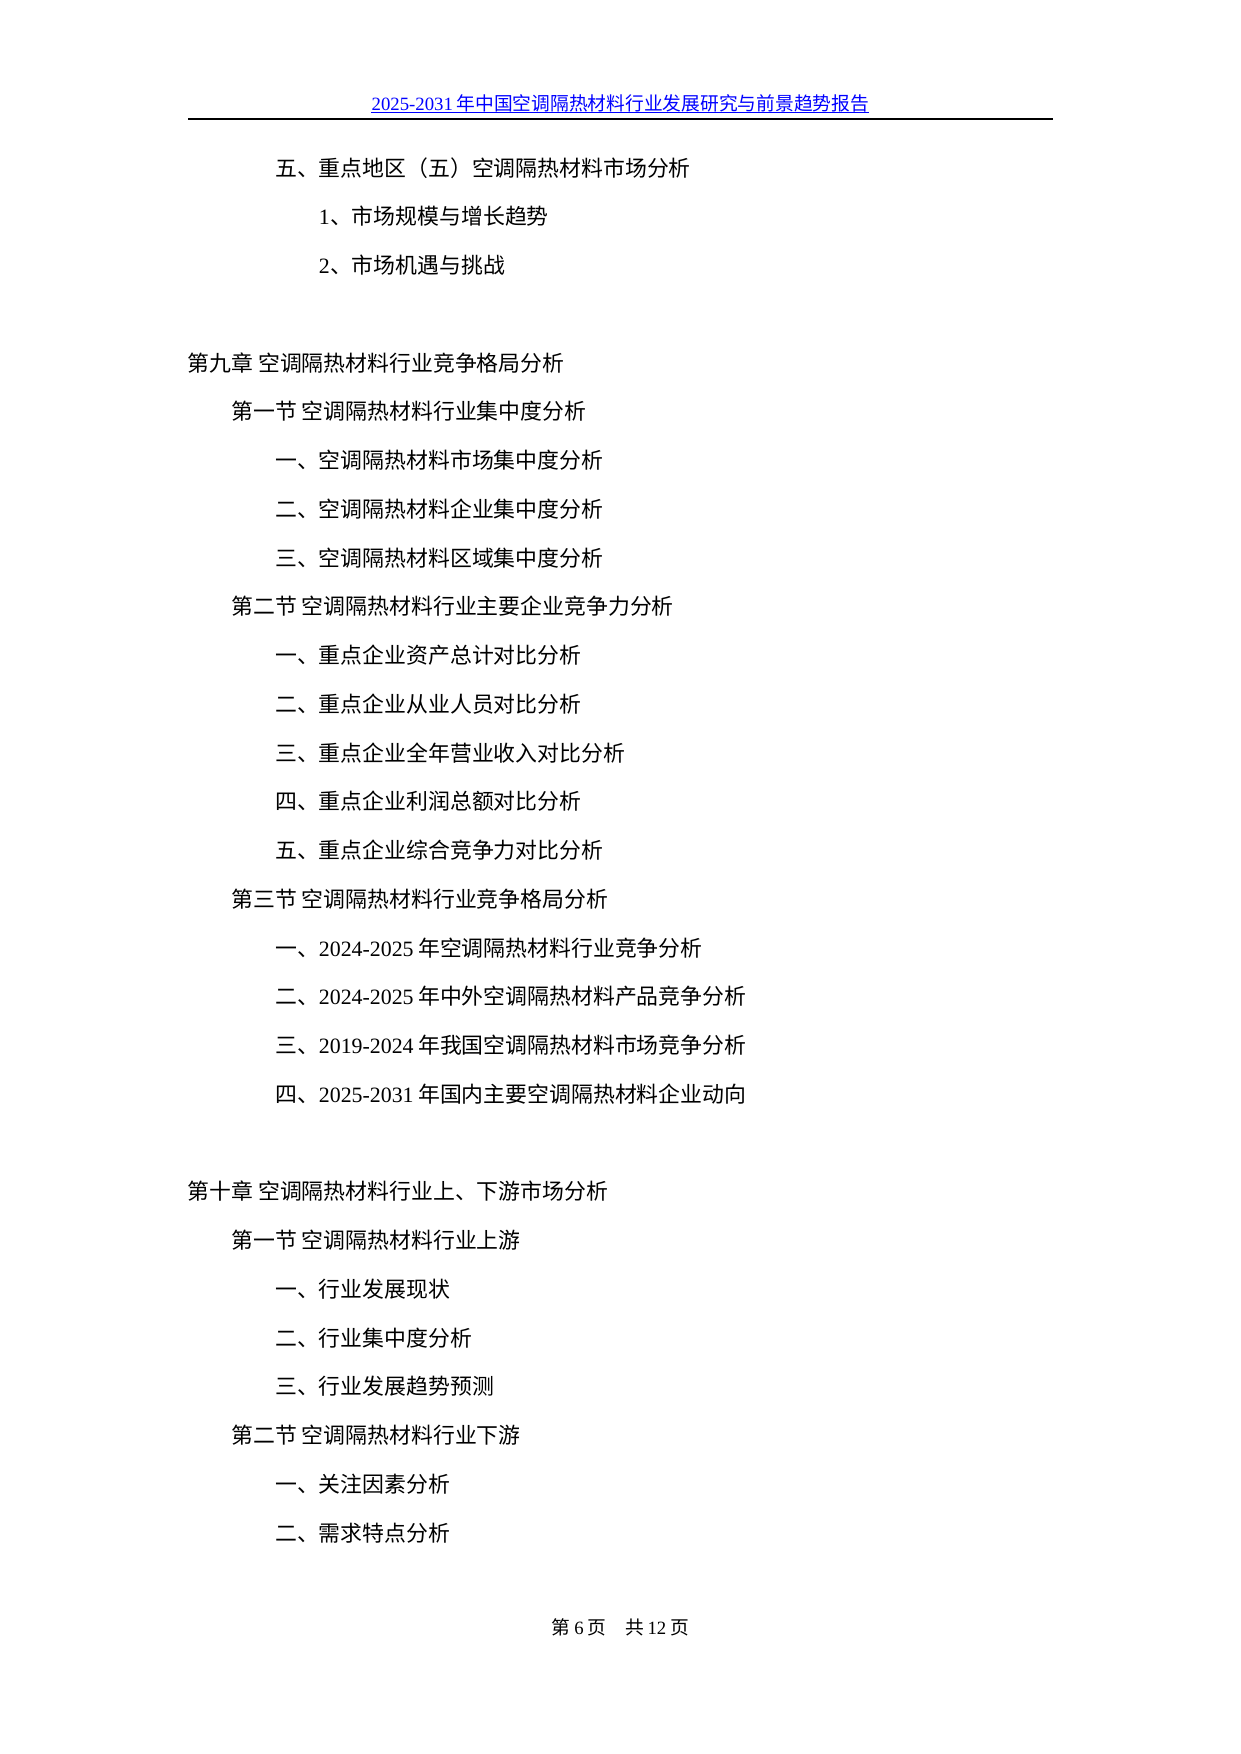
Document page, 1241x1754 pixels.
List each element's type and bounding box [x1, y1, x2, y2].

text [187, 150, 1053, 1548]
